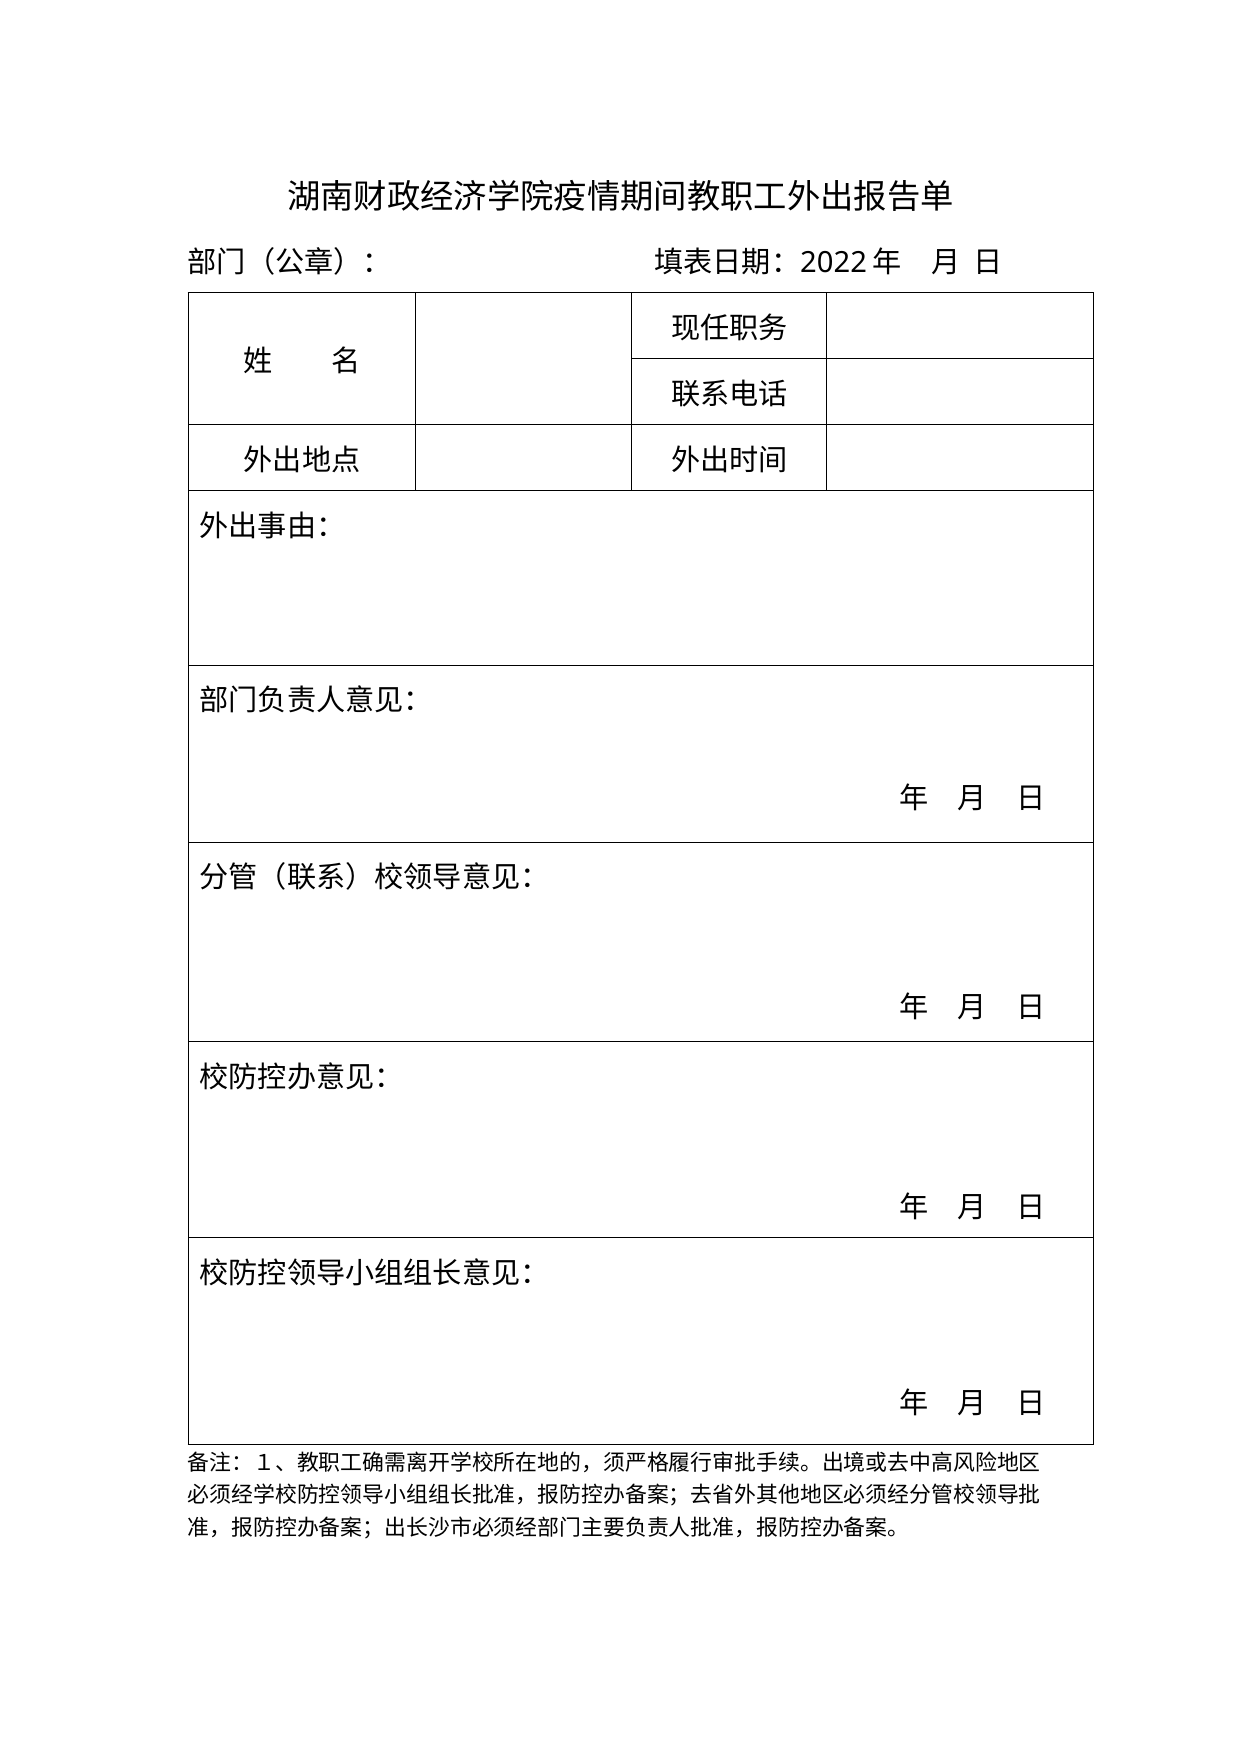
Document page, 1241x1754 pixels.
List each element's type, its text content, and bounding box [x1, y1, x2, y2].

table_cell 分管（联系）校领导意见： 年 月 日 [189, 843, 1093, 1041]
table_cell 联系电话 [632, 359, 826, 424]
table_cell [827, 425, 1093, 490]
table_header 现任职务 [632, 293, 826, 358]
text 部门（公章）： 填表日期：2022年 月 日 [187, 227, 1053, 292]
table_cell [827, 359, 1093, 424]
table_cell 外出事由： [189, 491, 1093, 664]
table_header [827, 293, 1093, 358]
table_cell 外出地点 [189, 425, 415, 490]
text 备注：１、教职工确需离开学校所在地的，须严格履行审批手续。出境或去中高风险地区必须经学校防控领导小组组长批准，报防控办备案；去省外其他地区必须经分管校领导批准，报防控办备案；出长沙市必须经部门主要负责人批准，报防控办备案。 [187, 1445, 1053, 1542]
table_cell 部门负责人意见： 年 月 日 [189, 666, 1093, 842]
table_cell [416, 425, 631, 490]
table_cell 校防控办意见： 年 月 日 [189, 1042, 1093, 1237]
table_cell 校防控领导小组组长意见： 年 月 日 [189, 1238, 1093, 1443]
table_header [416, 293, 631, 424]
table_cell 外出时间 [632, 425, 826, 490]
table_header 姓 名 [189, 293, 415, 424]
text 湖南财政经济学院疫情期间教职工外出报告单 [187, 162, 1053, 227]
